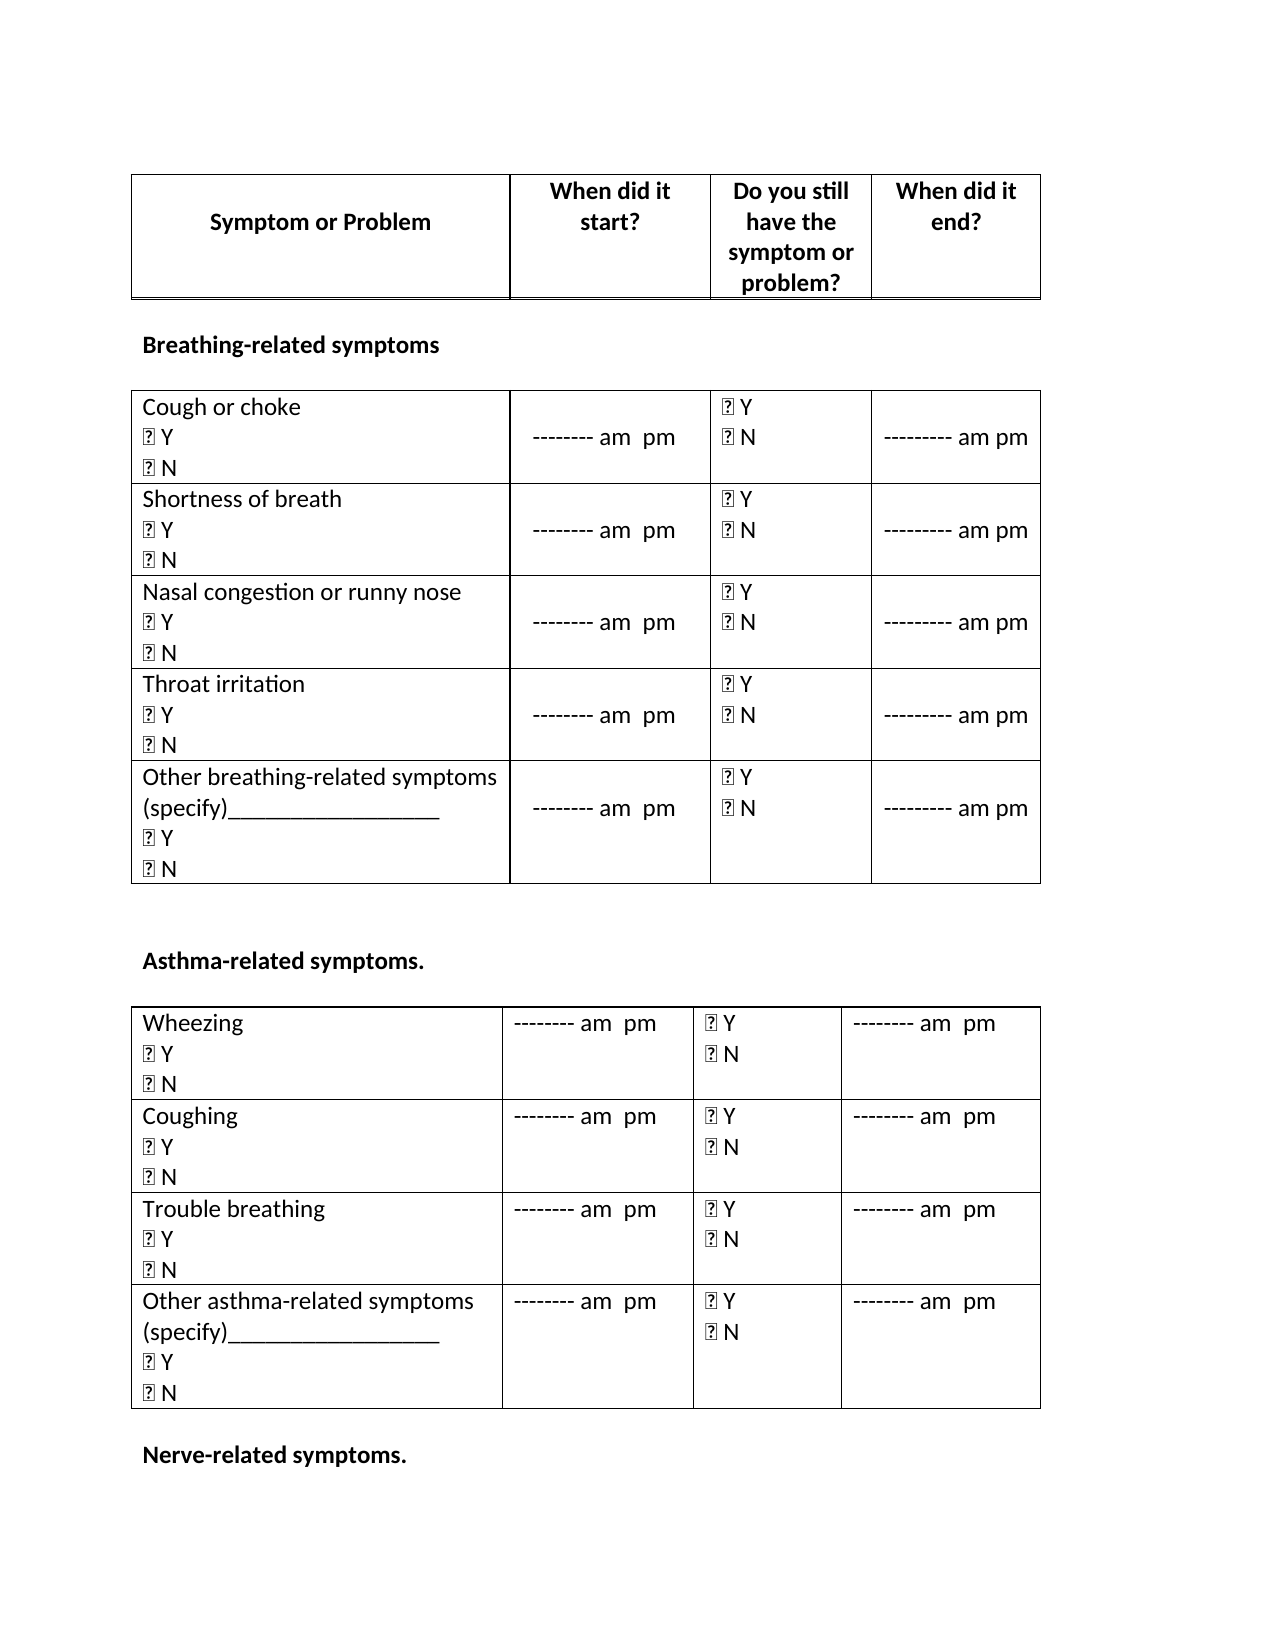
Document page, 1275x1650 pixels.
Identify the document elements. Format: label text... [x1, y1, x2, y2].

table_cell Trouble breathing  Y  N [132, 1193, 502, 1284]
table_cell --------- am pm [872, 761, 1040, 883]
table_cell -------- am pm [511, 484, 710, 575]
table_cell -------- am pm [503, 1100, 693, 1192]
table_cell -------- am pm [511, 761, 710, 883]
table_cell  Y  N [711, 484, 871, 575]
table_cell Wheezing  Y  N [132, 1008, 502, 1099]
table_header Symptom or Problem [132, 175, 509, 297]
table_cell Other asthma-related symptoms (specify)_________________  Y  N [132, 1285, 502, 1407]
table_cell  Y  N [694, 1285, 841, 1407]
table_cell  Y  N [711, 669, 871, 760]
table_cell --------- am pm [872, 576, 1040, 668]
table_cell -------- am pm [503, 1008, 693, 1099]
table_cell -------- am pm [503, 1193, 693, 1284]
table_cell  Y  N [694, 1008, 841, 1099]
table_cell  Y  N [694, 1100, 841, 1192]
table_cell --------- am pm [872, 669, 1040, 760]
table_cell Throat irritation  Y  N [132, 669, 509, 760]
table_cell  Y  N [711, 576, 871, 668]
table_cell  Y  N [711, 391, 871, 482]
table_cell Other breathing-related symptoms (specify)_________________  Y  N [132, 761, 509, 883]
table_cell -------- am pm [842, 1008, 1040, 1099]
table_cell Cough or choke  Y  N [132, 391, 509, 482]
table_cell Shortness of breath  Y  N [132, 484, 509, 575]
table_cell Breathing-related symptoms [131, 300, 1041, 390]
table_cell Coughing  Y  N [132, 1100, 502, 1192]
table_header When did it start? [511, 175, 710, 297]
table_cell -------- am pm [511, 391, 710, 482]
table_cell  Y  N [694, 1193, 841, 1284]
table_cell -------- am pm [842, 1100, 1040, 1192]
table_cell -------- am pm [842, 1285, 1040, 1407]
table_cell --------- am pm [872, 391, 1040, 482]
table_cell -------- am pm [842, 1193, 1040, 1284]
table_cell --------- am pm [872, 484, 1040, 575]
table_header Asthma-related symptoms. [131, 915, 502, 1006]
table_cell -------- am pm [511, 576, 710, 668]
table_cell -------- am pm [511, 669, 710, 760]
table_header Do you still have the symptom or problem? [711, 175, 871, 297]
table_cell  Y  N [711, 761, 871, 883]
table_cell -------- am pm [503, 1285, 693, 1407]
table_cell Nasal congestion or runny nose  Y  N [132, 576, 509, 668]
table_header When did it end? [872, 175, 1040, 297]
table_cell Nerve-related symptoms. [131, 1408, 1275, 1500]
